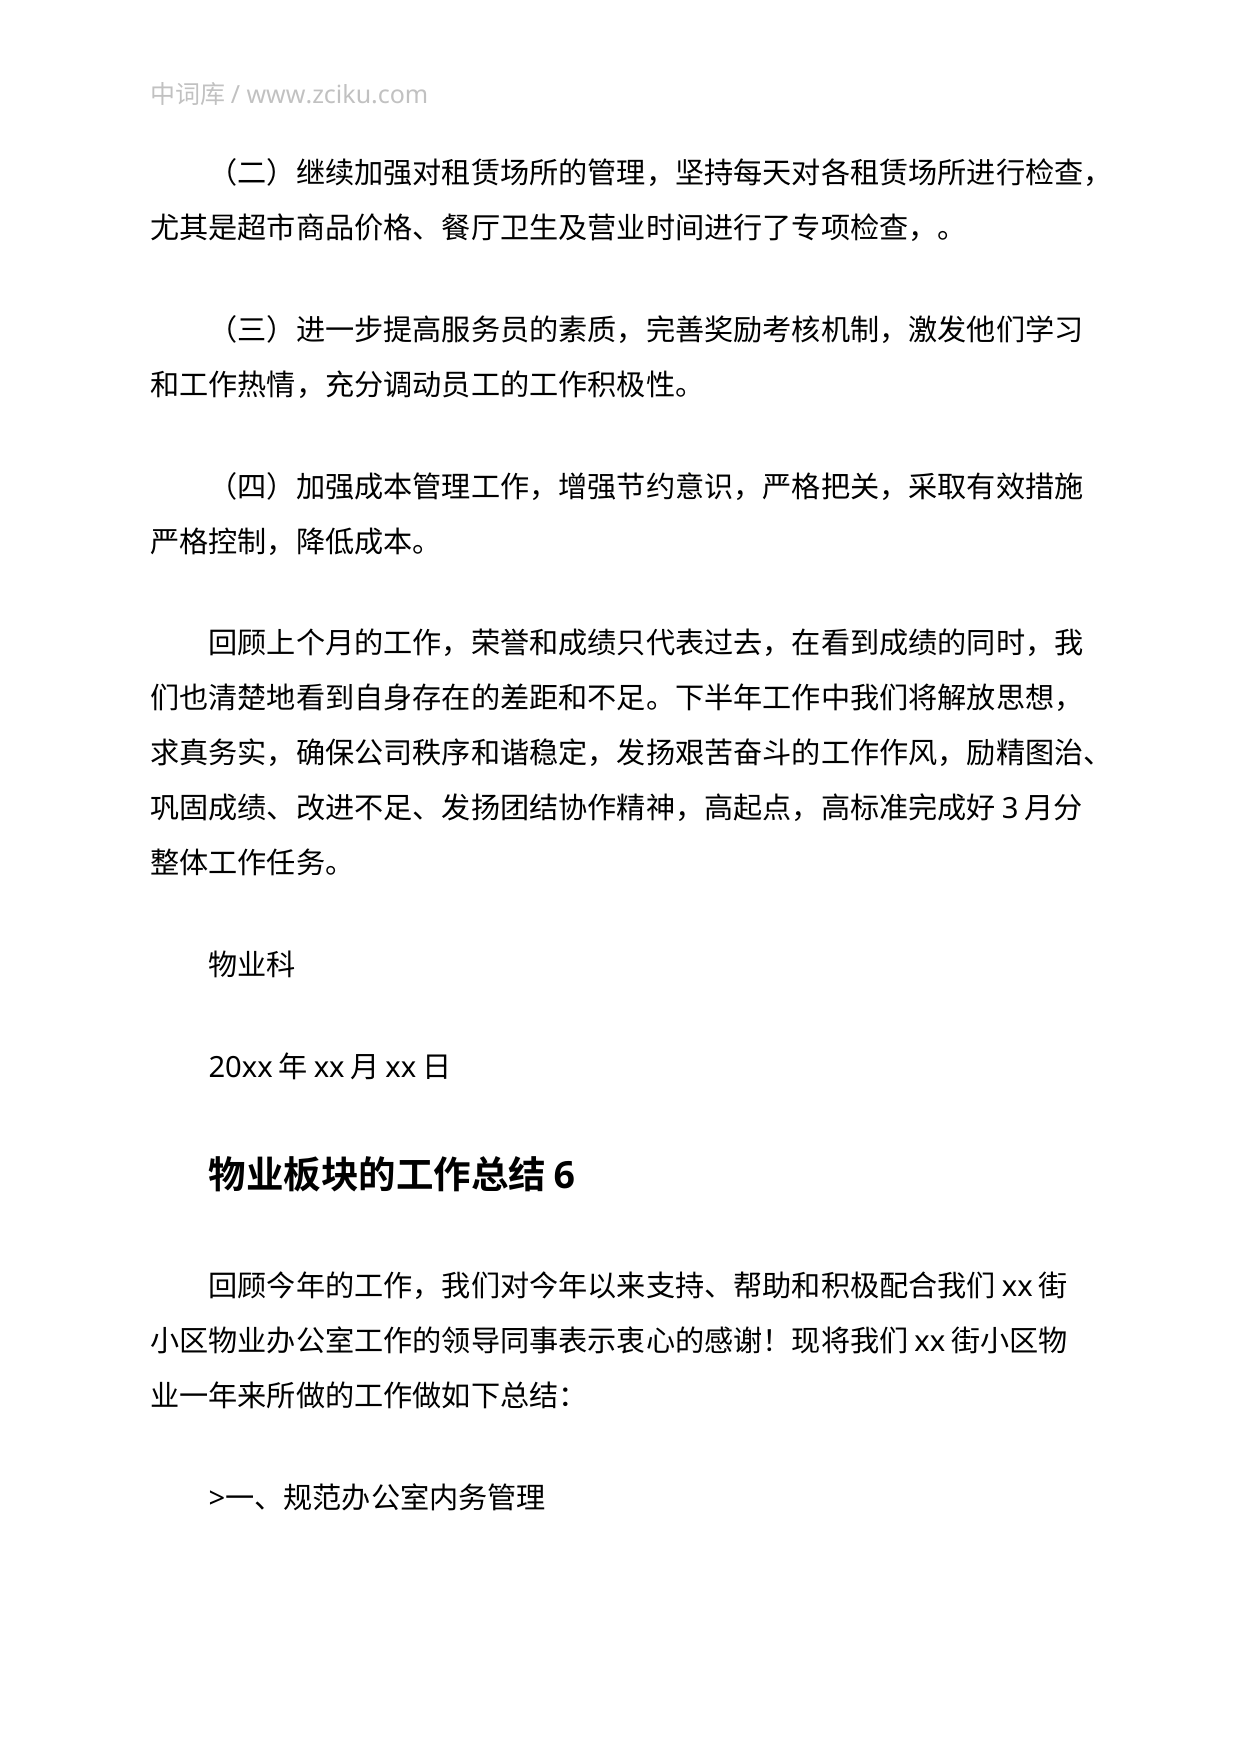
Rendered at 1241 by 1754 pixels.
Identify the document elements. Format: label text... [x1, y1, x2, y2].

text （四）加强成本管理工作，增强节约意识，严格把关，采取有效措施严格控制，降低成本。 [150, 463, 1090, 561]
text 20xx年xx月xx日 [150, 1043, 1090, 1086]
text 物业科 [150, 941, 1090, 984]
text 回顾今年的工作，我们对今年以来支持、帮助和积极配合我们xx街小区物业办公室工作的领导同事表示衷心的感谢！现将我们xx街小区物业一年来所做的工作做如下总结： [150, 1263, 1090, 1415]
text 回顾上个月的工作，荣誉和成绩只代表过去，在看到成绩的同时，我们也清楚地看到自身存在的差距和不足。下半年工作中我们将解放思想，求真务实，确保公司秩序和谐稳定，发扬艰苦奋斗的工作作风，励精图治、巩固成绩、改进不足、发扬团结协作精神，高起点，高标准完成好3月分整体工作任务。 [150, 620, 1090, 882]
text >一、规范办公室内务管理 [150, 1474, 1090, 1517]
text （三）进一步提高服务员的素质，完善奖励考核机制，激发他们学习和工作热情，充分调动员工的工作积极性。 [150, 307, 1090, 404]
text 物业板块的工作总结6 [150, 1145, 1090, 1200]
text （二）继续加强对租赁场所的管理，坚持每天对各租赁场所进行检查，尤其是超市商品价格、餐厅卫生及营业时间进行了专项检查，。 [150, 150, 1090, 247]
